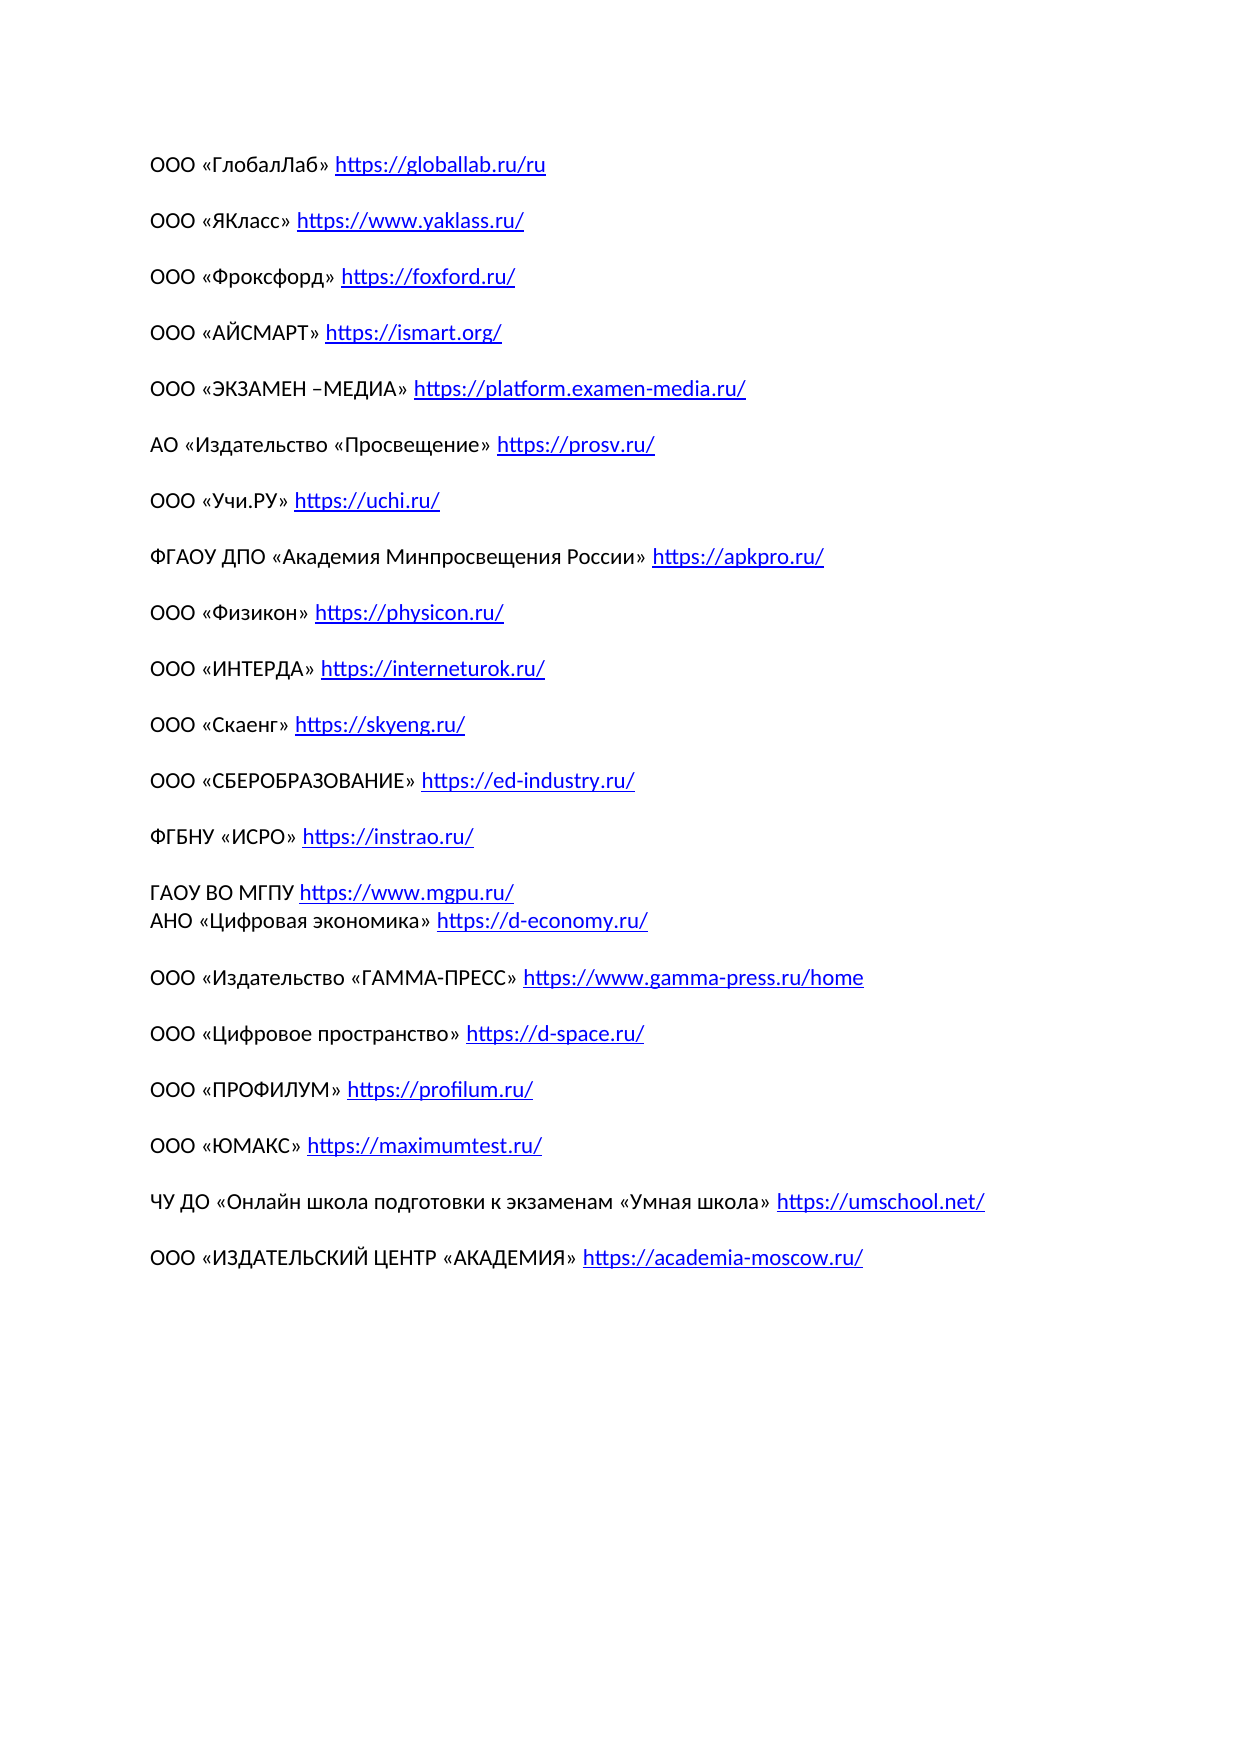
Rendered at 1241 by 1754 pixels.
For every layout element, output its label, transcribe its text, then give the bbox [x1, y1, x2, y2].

text ООО «ЭКЗАМЕН –МЕДИА» https://platform.examen-media.ru/ [150, 374, 1090, 402]
text ООО «ИЗДАТЕЛЬСКИЙ ЦЕНТР «АКАДЕМИЯ» https://academia-moscow.ru/ [150, 1243, 1090, 1271]
text ООО «ГлобалЛаб» https://globallab.ru/ru [150, 150, 1090, 178]
text ООО «ИНТЕРДА» https://interneturok.ru/ [150, 654, 1090, 682]
text ООО «Скаенг» https://skyeng.ru/ [150, 710, 1090, 738]
text ГАОУ ВО МГПУ https://www.mgpu.ru/ [150, 878, 1090, 907]
text ООО «СБЕРОБРАЗОВАНИЕ» https://ed-industry.ru/ [150, 766, 1090, 794]
text ООО «ЯКласс» https://www.yaklass.ru/ [150, 206, 1090, 234]
text ООО «ЮМАКС» https://maximumtest.ru/ [150, 1131, 1090, 1159]
text ООО «Цифровое пространство» https://d-space.ru/ [150, 1019, 1090, 1047]
text ООО «Издательство «ГАММА-ПРЕСС» https://www.gamma-press.ru/home [150, 963, 1090, 991]
text ЧУ ДО «Онлайн школа подготовки к экзаменам «Умная школа» https://umschool.net/ [150, 1187, 1090, 1215]
text ООО «ПРОФИЛУМ» https://profilum.ru/ [150, 1075, 1090, 1103]
text АО «Издательство «Просвещение» https://prosv.ru/ [150, 430, 1090, 458]
text ФГБНУ «ИСРО» https://instrao.ru/ [150, 822, 1090, 851]
text ООО «АЙСМАРТ» https://ismart.org/ [150, 318, 1090, 346]
text ООО «Учи.РУ» https://uchi.ru/ [150, 486, 1090, 514]
text ФГАОУ ДПО «Академия Минпросвещения России» https://apkpro.ru/ [150, 542, 1090, 570]
text ООО «Фроксфорд» https://foxford.ru/ [150, 262, 1090, 290]
text АНО «Цифровая экономика» https://d-economy.ru/ [150, 907, 1090, 934]
text ООО «Физикон» https://physicon.ru/ [150, 598, 1090, 626]
